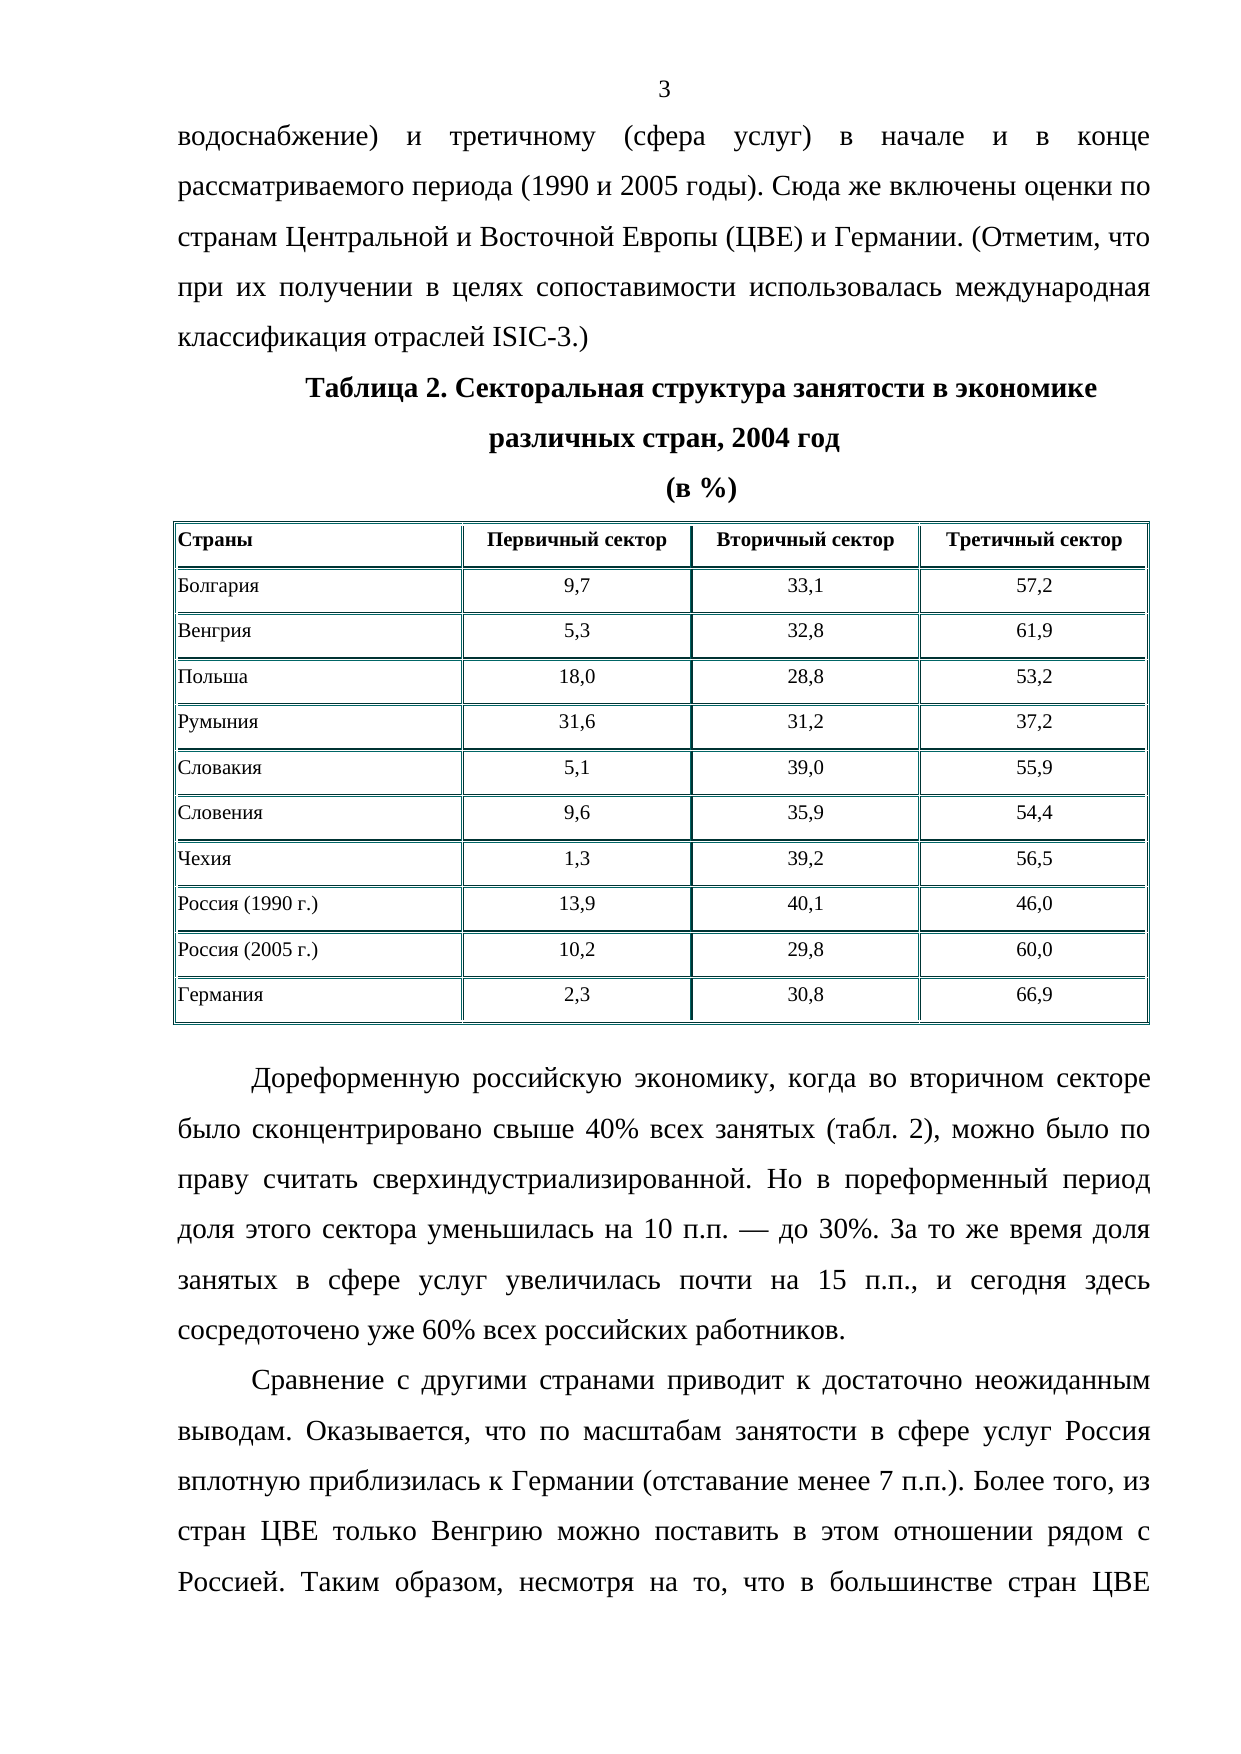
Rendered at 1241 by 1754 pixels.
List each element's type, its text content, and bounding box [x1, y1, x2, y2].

table_cell 31,2 [693, 706, 918, 748]
table_cell 30,8 [691, 979, 920, 1021]
table_cell Словакия [176, 748, 461, 794]
table_cell 31,6 [464, 706, 690, 748]
table_cell 37,2 [920, 703, 1148, 748]
table_cell 9,7 [464, 570, 690, 612]
table_cell Чехия [176, 839, 461, 885]
table_cell 2,3 [463, 979, 691, 1021]
table_cell 28,8 [693, 661, 918, 703]
text Дореформенную российскую экономику, когда во вторичном секторе было сконцентрировано свыше 40% всех занятых (табл. 2), можно было по праву считать сверхиндустриализированной. Но в пореформенный период доля этого сектора уменьшилась на 10 п.п. — до 30%. За то же время доля занятых в сфере услуг увеличилась почти на 15 п.п., и сегодня здесь сосредоточено уже 60% всех российских работников. [177, 1061, 1152, 1346]
table_cell Россия (.) [176, 930, 461, 976]
table_cell Россия (.) [174, 885, 462, 930]
table_cell Словения [174, 794, 462, 839]
table_cell 40,1 [693, 888, 918, 930]
table_cell 39,2 [693, 843, 918, 885]
table_header Третичный сектор [920, 524, 1147, 566]
table_cell 56,5 [921, 839, 1147, 885]
table_cell 18,0 [464, 661, 690, 703]
table_cell 54,4 [920, 794, 1148, 839]
table_cell 33,1 [693, 570, 918, 612]
table_header Страны [176, 524, 462, 566]
table_header Первичный сектор [463, 524, 691, 566]
table_cell 5,1 [464, 752, 690, 794]
table_cell Румыния [174, 703, 462, 748]
table_cell 32,8 [693, 615, 918, 657]
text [177, 1362, 1152, 1597]
table_cell Германия [174, 976, 462, 1021]
table_cell 53,2 [921, 657, 1147, 703]
table_cell 61,9 [920, 612, 1148, 657]
table_cell 13,9 [464, 888, 690, 930]
table_cell 10,2 [464, 934, 690, 976]
table_cell Польша [176, 657, 461, 703]
table_cell 1,3 [464, 843, 690, 885]
table_cell 60,0 [921, 930, 1147, 976]
table_cell 57,2 [921, 566, 1147, 612]
table_cell 66,9 [920, 976, 1148, 1021]
table_cell 55,9 [921, 748, 1147, 794]
table_cell 46,0 [920, 885, 1148, 930]
table_cell Венгрия [174, 612, 462, 657]
table_cell Болгария [176, 566, 461, 612]
table_cell 39,0 [693, 752, 918, 794]
table_cell 29,8 [693, 934, 918, 976]
table_header Вторичный сектор [691, 524, 920, 566]
text (в %) [177, 470, 1152, 504]
table_cell 5,3 [464, 615, 690, 657]
text Таблица 2. Секторальная структура занятости в экономике различных стран, 2004 год [177, 370, 1152, 453]
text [177, 118, 1152, 353]
table_cell 9,6 [464, 797, 690, 839]
table_cell 35,9 [693, 797, 918, 839]
